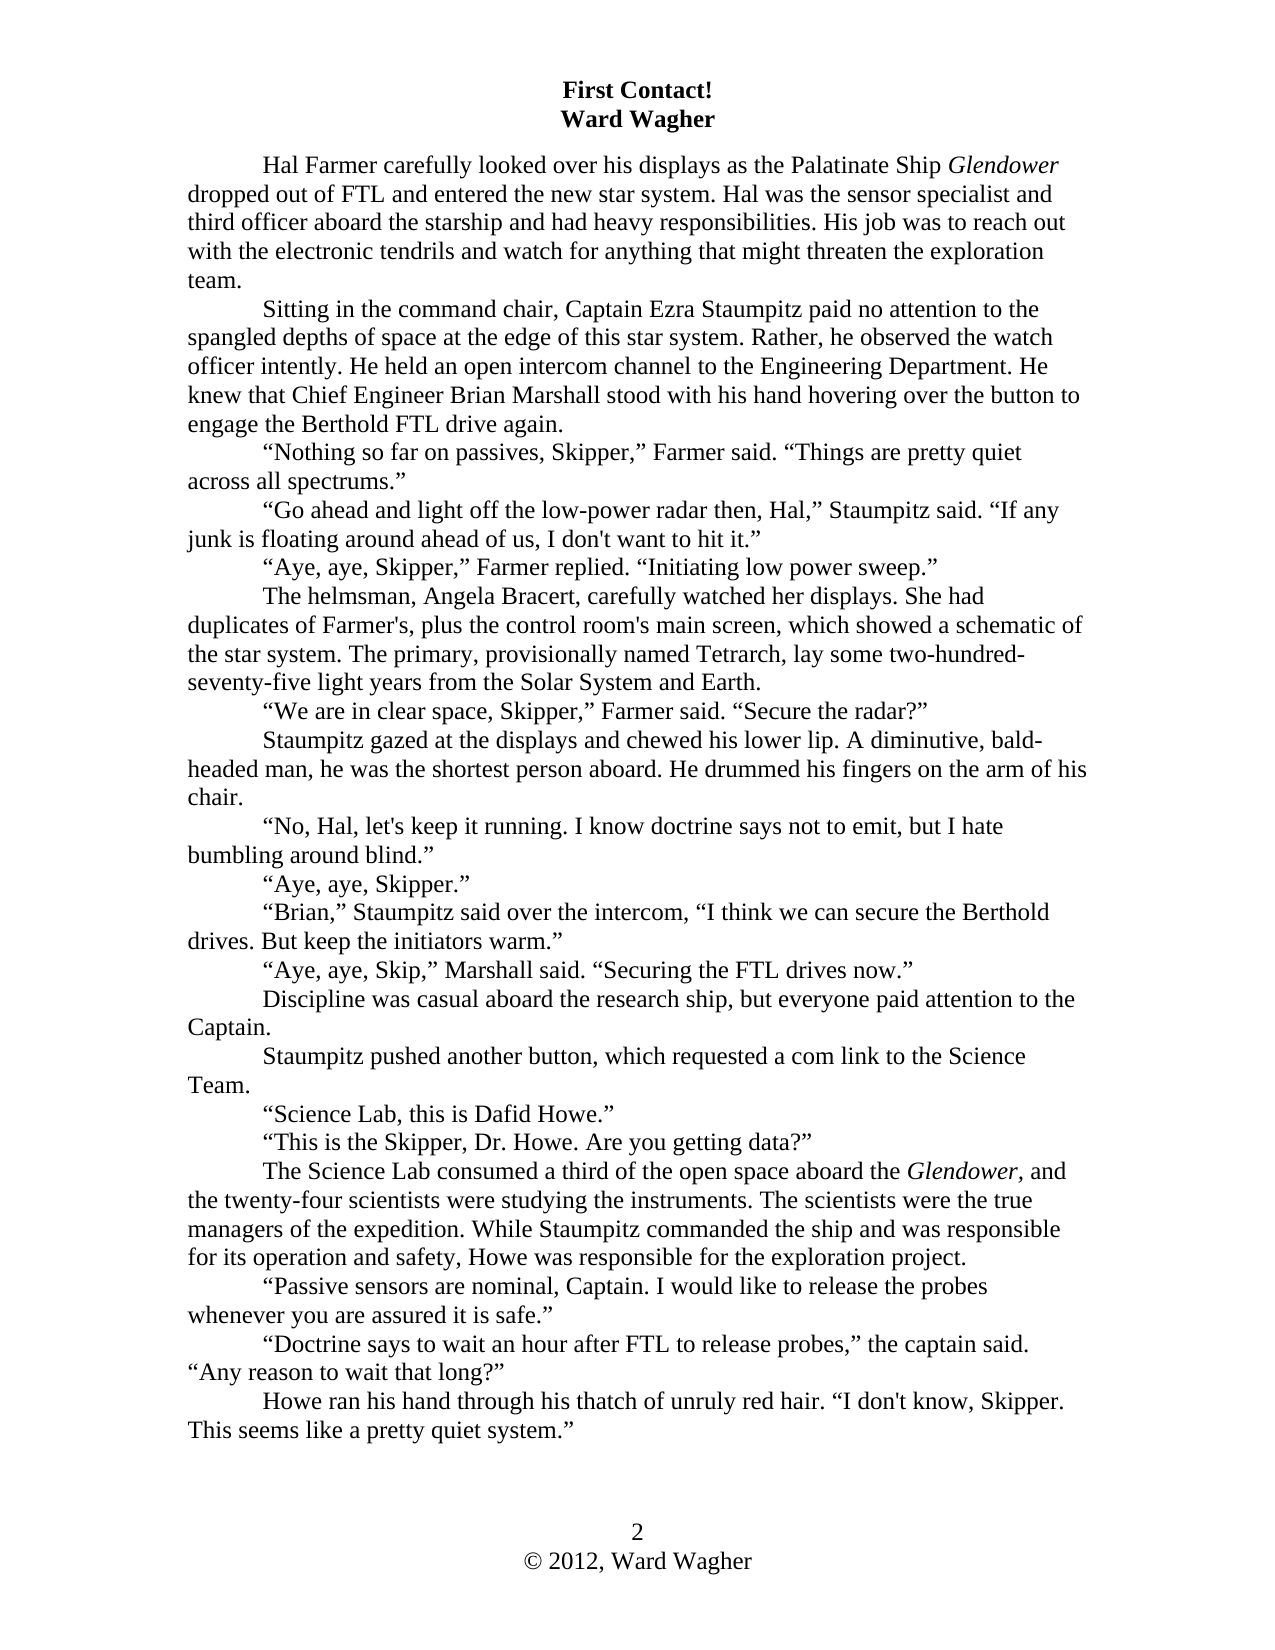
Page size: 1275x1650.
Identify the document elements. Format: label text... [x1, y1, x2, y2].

text Howe ran his hand through his thatch of unruly red hair. “I don't know, Skipper. This seems like a pretty quiet system.” [187, 1386, 1087, 1444]
text “This is the Skipper, Dr. Howe. Are you getting data?” [187, 1127, 1087, 1156]
text “Doctrine says to wait an hour after FTL to release probes,” the captain said. “Any reason to wait that long?” [187, 1329, 1087, 1386]
text “Nothing so far on passives, Skipper,” Farmer said. “Things are pretty quiet across all spectrums.” [187, 437, 1087, 495]
text “Aye, aye, Skipper.” [187, 869, 1087, 897]
text “We are in clear space, Skipper,” Farmer said. “Secure the radar?” [187, 696, 1087, 725]
text Sitting in the command chair, Captain Ezra Staumpitz paid no attention to the spangled depths of space at the edge of this star system. Rather, he observed the watch officer intently. He held an open intercom channel to the Engineering Department. He knew that Chief Engineer Brian Marshall stood with his hand hovering over the button to engage the Berthold FTL drive again. [187, 294, 1087, 437]
text “Passive sensors are nominal, Captain. I would like to release the probes whenever you are assured it is safe.” [187, 1271, 1087, 1329]
text “Aye, aye, Skipper,” Farmer replied. “Initiating low power sweep.” [187, 552, 1087, 581]
text Staumpitz gazed at the displays and chewed his lower lip. A diminutive, bald-headed man, he was the shortest person aboard. He drummed his fingers on the arm of his chair. [187, 725, 1087, 811]
text Discipline was casual aboard the research ship, but everyone paid attention to the Captain. [187, 984, 1087, 1041]
text “No, Hal, let's keep it running. I know doctrine says not to emit, but I hate bumbling around blind.” [187, 811, 1087, 869]
text “Aye, aye, Skip,” Marshall said. “Securing the FTL drives now.” [187, 955, 1087, 984]
text The helmsman, Angela Bracert, carefully watched her displays. She had duplicates of Farmer's, plus the control room's main screen, which showed a schematic of the star system. The primary, provisionally named Tetrarch, lay some two-hundred-seventy-five light years from the Solar System and Earth. [187, 581, 1087, 696]
text Staumpitz pushed another button, which requested a com link to the Science Team. [187, 1041, 1087, 1099]
text Hal Farmer carefully looked over his displays as the Palatinate Ship Glendower dropped out of FTL and entered the new star system. Hal was the sensor specialist and third officer aboard the starship and had heavy responsibilities. His job was to reach out with the electronic tendrils and watch for anything that might threaten the exploration team. [187, 150, 1087, 294]
text “Go ahead and light off the low-power radar then, Hal,” Staumpitz said. “If any junk is floating around ahead of us, I don't want to hit it.” [187, 495, 1087, 552]
text The Science Lab consumed a third of the open space aboard the Glendower, and the twenty-four scientists were studying the instruments. The scientists were the true managers of the expedition. While Staumpitz commanded the ship and was responsible for its operation and safety, Howe was responsible for the exploration project. [187, 1156, 1087, 1271]
text “Science Lab, this is Dafid Howe.” [187, 1099, 1087, 1127]
text “Brian,” Staumpitz said over the intercom, “I think we can secure the Berthold drives. But keep the initiators warm.” [187, 897, 1087, 955]
